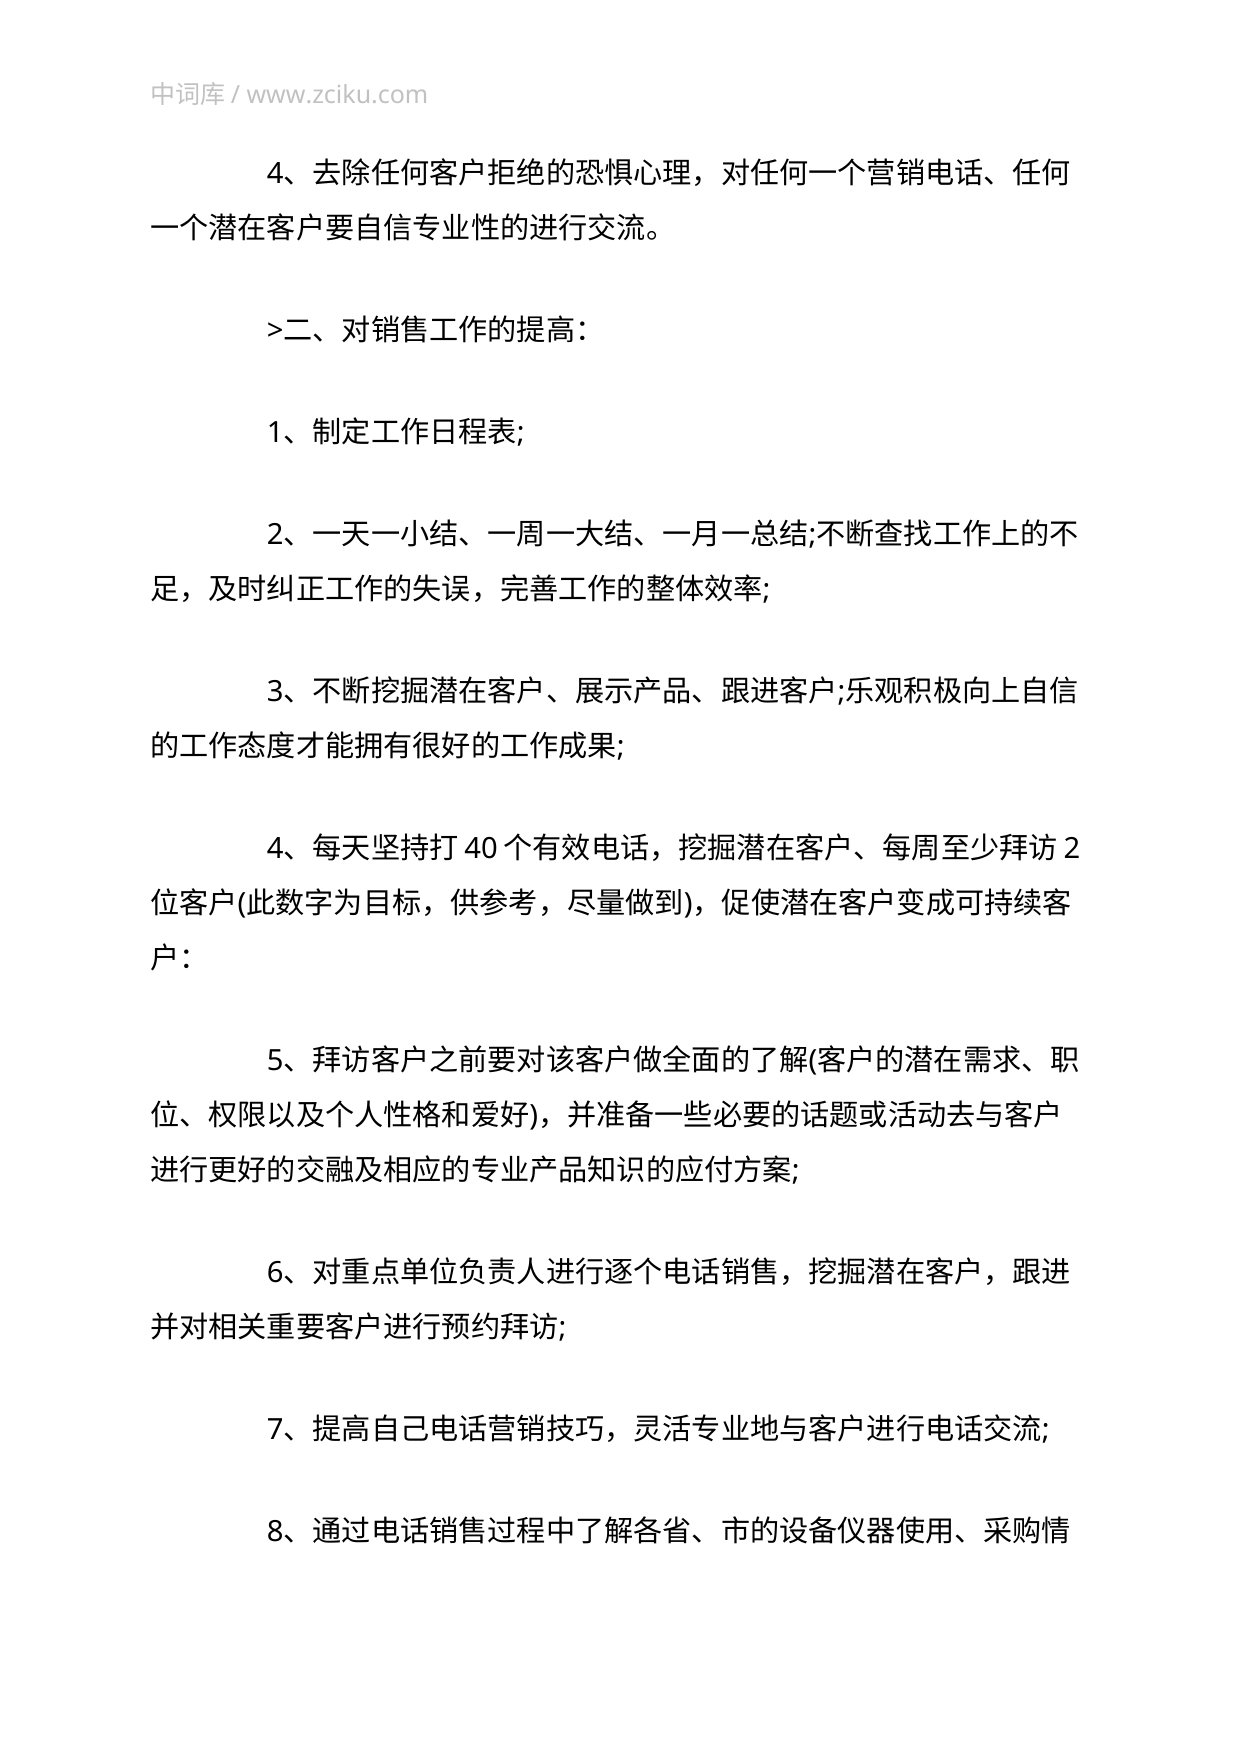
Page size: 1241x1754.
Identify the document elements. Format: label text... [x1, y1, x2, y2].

text 5、拜访客户之前要对该客户做全面的了解(客户的潜在需求、职位、权限以及个人性格和爱好)，并准备一些必要的话题或活动去与客户进行更好的交融及相应的专业产品知识的应付方案; [150, 1036, 1090, 1189]
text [150, 1507, 1090, 1550]
text 4、每天坚持打40个有效电话，挖掘潜在客户、每周至少拜访2位客户(此数字为目标，供参考，尽量做到)，促使潜在客户变成可持续客户： [150, 825, 1090, 977]
text 6、对重点单位负责人进行逐个电话销售，挖掘潜在客户，跟进并对相关重要客户进行预约拜访; [150, 1248, 1090, 1346]
text 3、不断挖掘潜在客户、展示产品、跟进客户;乐观积极向上自信的工作态度才能拥有很好的工作成果; [150, 668, 1090, 765]
text >二、对销售工作的提高： [150, 307, 1090, 349]
text 2、一天一小结、一周一大结、一月一总结;不断查找工作上的不足，及时纠正工作的失误，完善工作的整体效率; [150, 511, 1090, 608]
text 1、制定工作日程表; [150, 409, 1090, 451]
text 7、提高自己电话营销技巧，灵活专业地与客户进行电话交流; [150, 1405, 1090, 1448]
text 4、去除任何客户拒绝的恐惧心理，对任何一个营销电话、任何一个潜在客户要自信专业性的进行交流。 [150, 150, 1090, 247]
